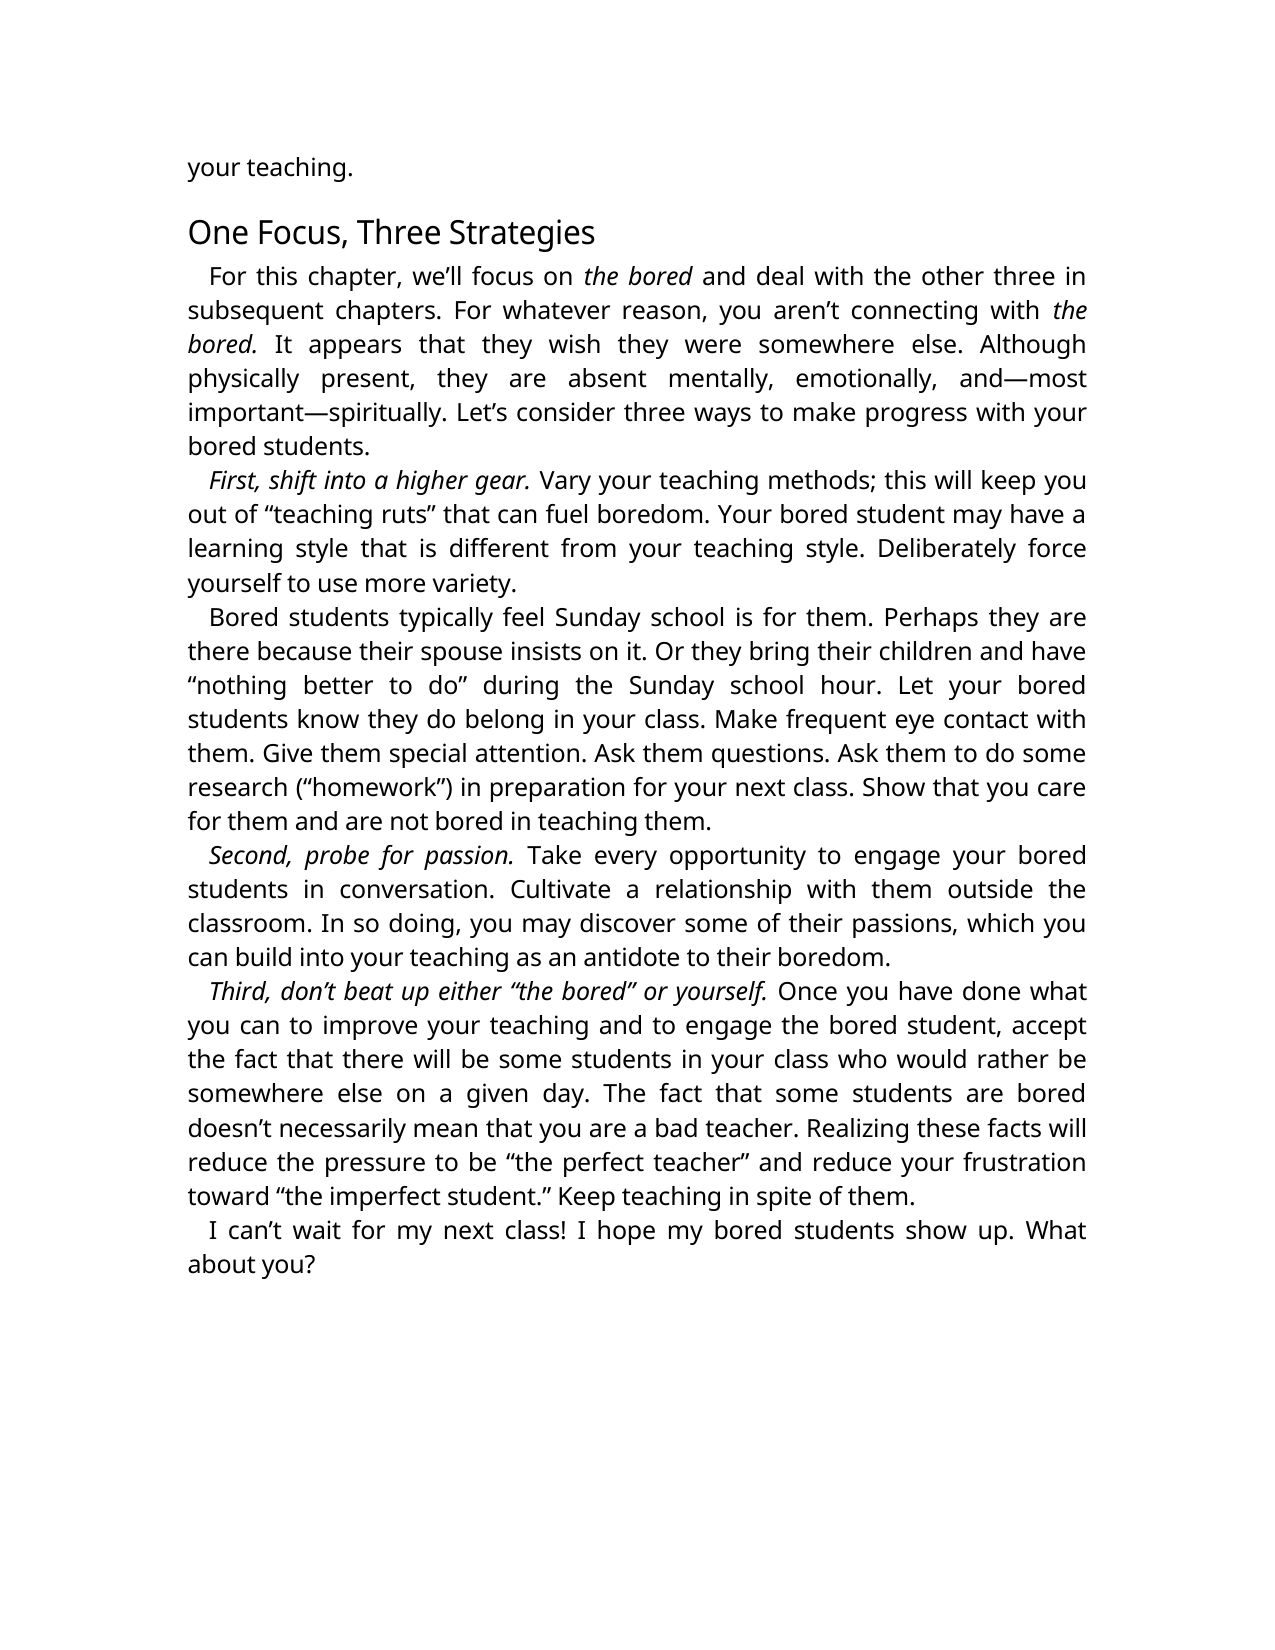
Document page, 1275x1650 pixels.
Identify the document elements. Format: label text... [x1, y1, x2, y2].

text Bored students typically feel Sunday school is for them. Perhaps they are there because their spouse insists on it. Or they bring their children and have “nothing better to do” during the Sunday school hour. Let your bored students know they do belong in your class. Make frequent eye contact with them. Give them special attention. Ask them questions. Ask them to do some research (“homework”) in preparation for your next class. Show that you care for them and are not bored in teaching them. [187, 599, 1087, 838]
text First, shift into a higher gear. Vary your teaching methods; this will keep you out of “teaching ruts” that can fuel boredom. Your bored student may have a learning style that is different from your teaching style. Deliberately force yourself to use more variety. [187, 463, 1087, 599]
text I can’t wait for my next class! I hope my bored students show up. What about you? [187, 1212, 1087, 1281]
text Third, don’t beat up either “the bored” or yourself. Once you have done what you can to improve your teaching and to engage the bored student, accept the fact that there will be some students in your class who would rather be somewhere else on a given day. The fact that some students are bored doesn’t necessarily mean that you are a bad teacher. Realizing these facts will reduce the pressure to be “the perfect teacher” and reduce your frustration toward “the imperfect student.” Keep teaching in spite of them. [187, 974, 1087, 1212]
text For this chapter, we’ll focus on the bored and deal with the other three in subsequent chapters. For whatever reason, you aren’t connecting with the bored. It appears that they wish they were somewhere else. Although physically present, they are absent mentally, emotionally, and—most important—spiritually. Let’s consider three ways to make progress with your bored students. [187, 259, 1087, 463]
text Second, probe for passion. Take every opportunity to engage your bored students in conversation. Cultivate a relationship with them outside the classroom. In so doing, you may discover some of their passions, which you can build into your teaching as an antidote to their boredom. [187, 838, 1087, 974]
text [187, 150, 1087, 184]
text One Focus, Three Strategies [187, 209, 1087, 254]
